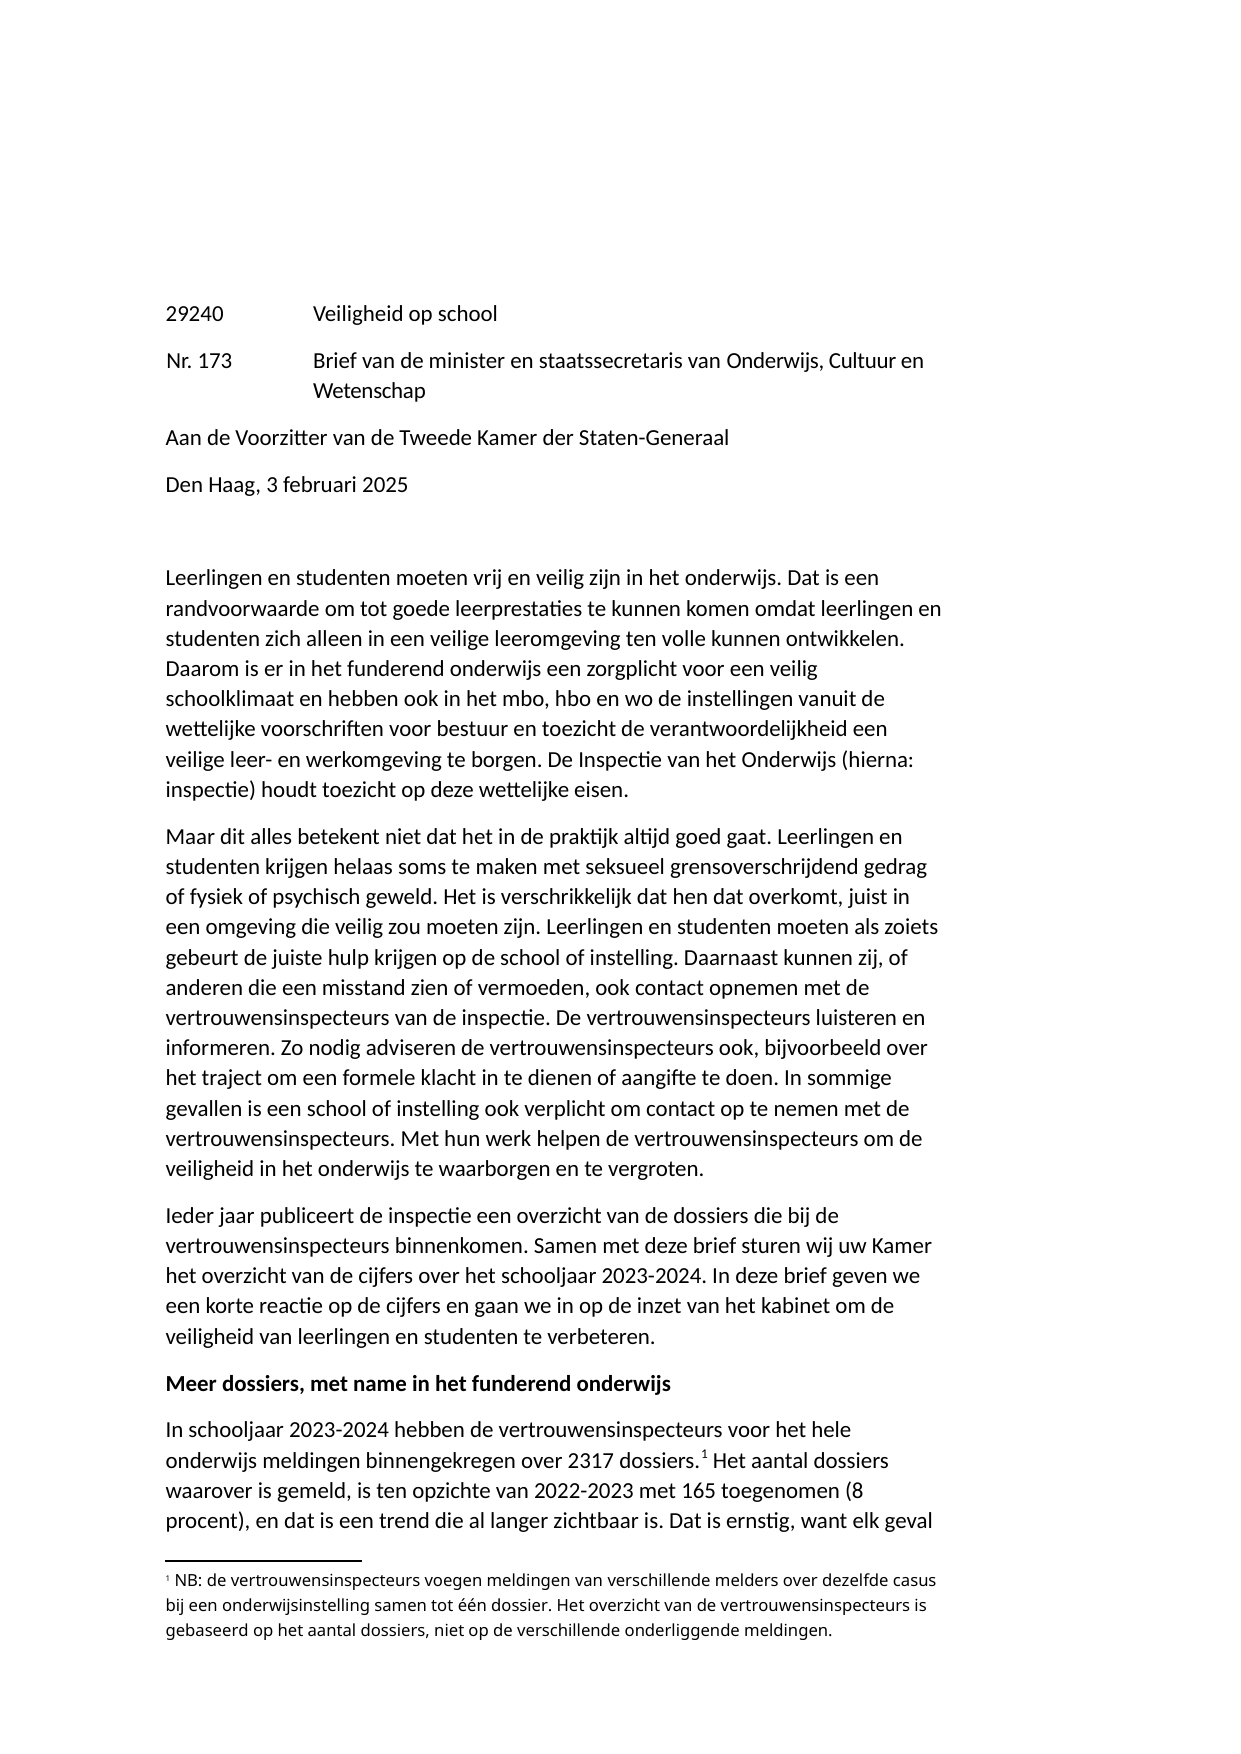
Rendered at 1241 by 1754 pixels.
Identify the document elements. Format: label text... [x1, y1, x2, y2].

text Nr. 173 Brief van de minister en staatssecretaris van Onderwijs, Cultuur en Wetenschap [166, 346, 947, 404]
text Meer dossiers, met name in het funderend onderwijs [165, 1369, 947, 1397]
text Den Haag, 3 februari 2025 [165, 470, 947, 498]
text Maar dit alles betekent niet dat het in de praktijk altijd goed gaat. Leerlingen en studenten krijgen helaas soms te maken met seksueel grensoverschrijdend gedrag of fysiek of psychisch geweld. Het is verschrikkelijk dat hen dat overkomt, juist in een omgeving die veilig zou moeten zijn. Leerlingen en studenten moeten als zoiets gebeurt de juiste hulp krijgen op de school of instelling. Daarnaast kunnen zij, of anderen die een misstand zien of vermoeden, ook contact opnemen met de vertrouwensinspecteurs van de inspectie. De vertrouwensinspecteurs luisteren en informeren. Zo nodig adviseren de vertrouwensinspecteurs ook, bijvoorbeeld over het traject om een formele klacht in te dienen of aangifte te doen. In sommige gevallen is een school of instelling ook verplicht om contact op te nemen met de vertrouwensinspecteurs. Met hun werk helpen de vertrouwensinspecteurs om de veiligheid in het onderwijs te waarborgen en te vergroten. [165, 822, 947, 1182]
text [165, 1416, 947, 1534]
text Leerlingen en studenten moeten vrij en veilig zijn in het onderwijs. Dat is een randvoorwaarde om tot goede leerprestaties te kunnen komen omdat leerlingen en studenten zich alleen in een veilige leeromgeving ten volle kunnen ontwikkelen. Daarom is er in het funderend onderwijs een zorgplicht voor een veilig schoolklimaat en hebben ook in het mbo, hbo en wo de instellingen vanuit de wettelijke voorschriften voor bestuur en toezicht de verantwoordelijkheid een veilige leer- en werkomgeving te borgen. De Inspectie van het Onderwijs (hierna: inspectie) houdt toezicht op deze wettelijke eisen. [165, 563, 947, 803]
text Aan de Voorzitter van de Tweede Kamer der Staten-Generaal [165, 423, 947, 451]
text Ieder jaar publiceert de inspectie een overzicht van de dossiers die bij de vertrouwensinspecteurs binnenkomen. Samen met deze brief sturen wij uw Kamer het overzicht van de cijfers over het schooljaar 2023-2024. In deze brief geven we een korte reactie op de cijfers en gaan we in op de inzet van het kabinet om de veiligheid van leerlingen en studenten te verbeteren. [165, 1201, 947, 1350]
text 29240 Veiligheid op school [165, 299, 947, 327]
